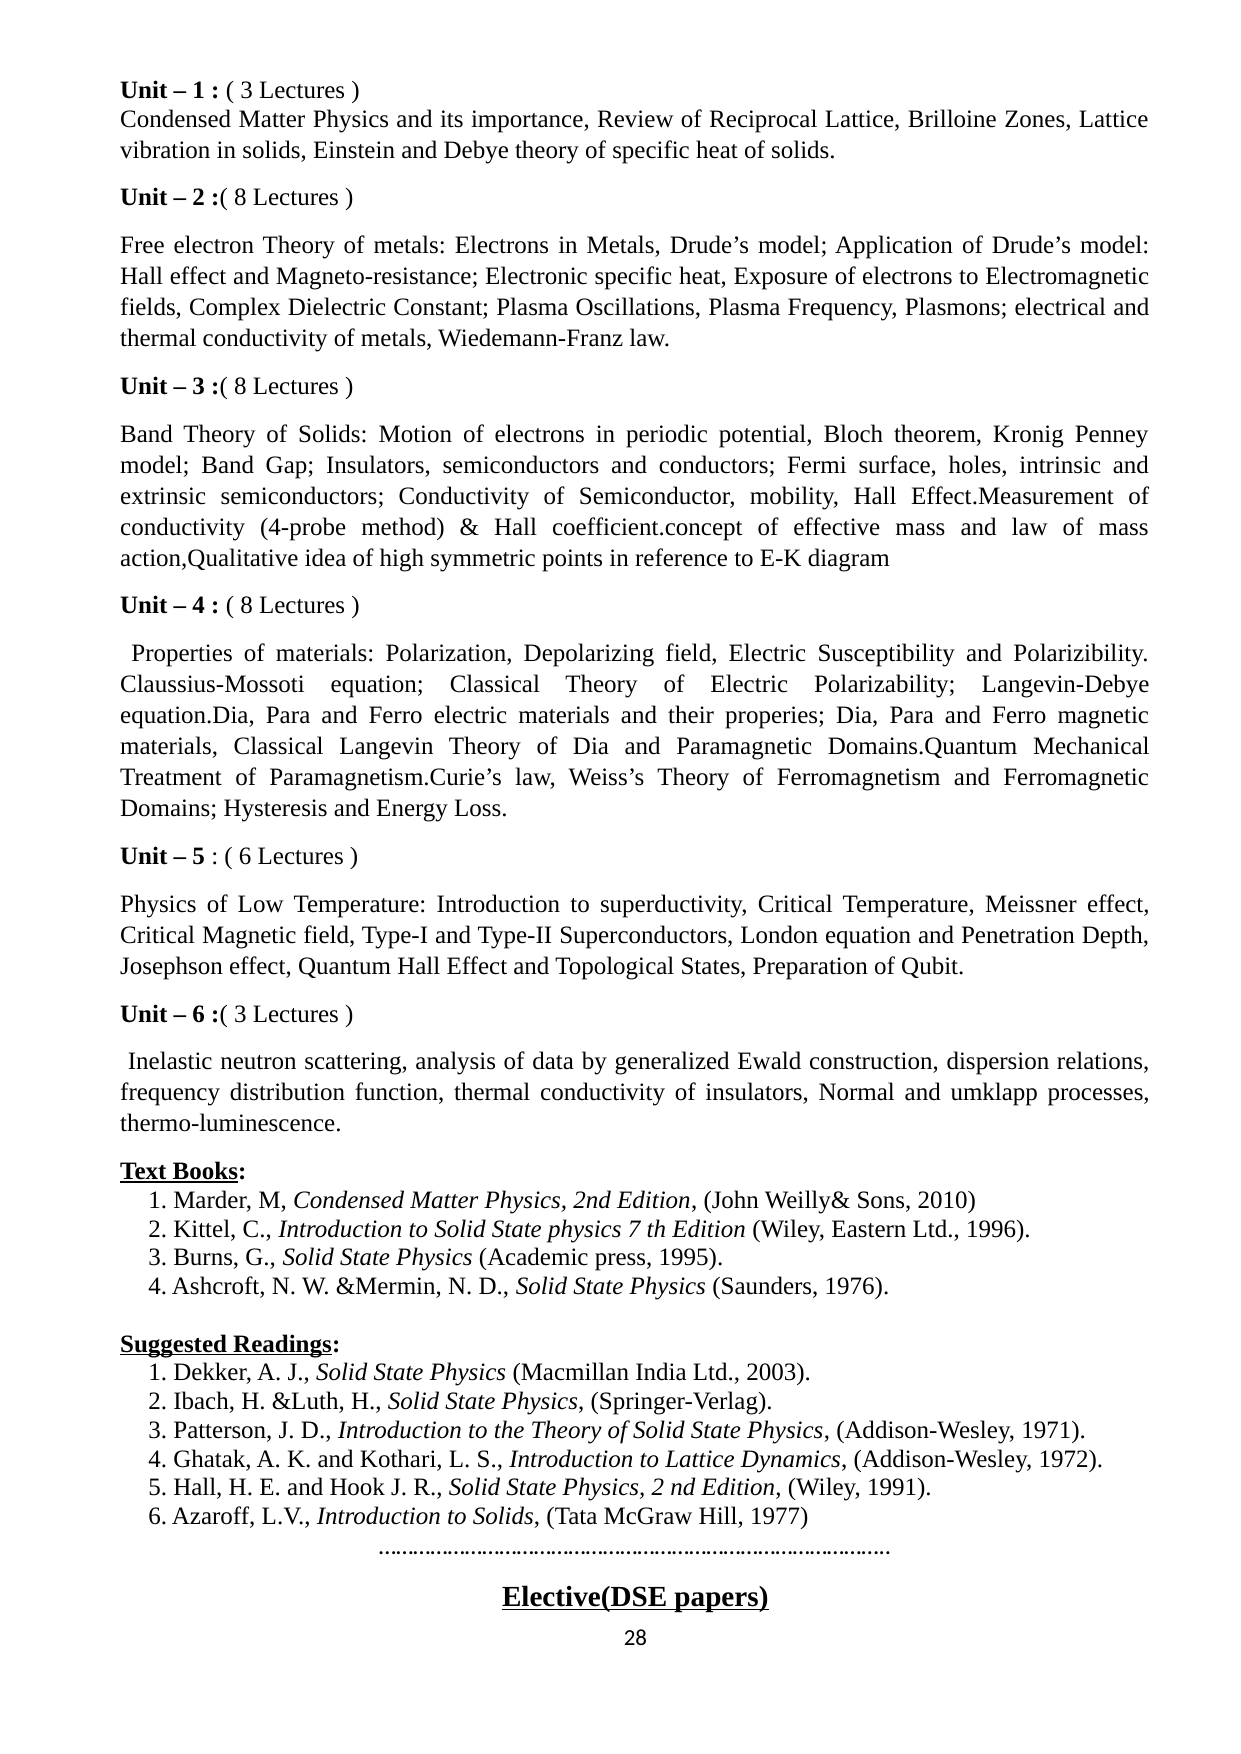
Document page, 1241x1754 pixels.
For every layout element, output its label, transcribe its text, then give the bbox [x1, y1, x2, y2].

text 2. Kittel, C., Introduction to Solid State physics 7 th Edition (Wiley, Eastern Ltd., 1996). [120, 1214, 1150, 1242]
text Unit – 2 :( 8 Lectures ) [120, 182, 1150, 211]
text 4. Ghatak, A. K. and Kothari, L. S., Introduction to Lattice Dynamics, (Addison-Wesley, 1972). [148, 1444, 1150, 1472]
text Physics of Low Temperature: Introduction to superductivity, Critical Temperature, Meissner effect, Critical Magnetic field, Type-I and Type-II Superconductors, London equation and Penetration Depth, Josephson effect, Quantum Hall Effect and Topological States, Preparation of Qubit. [120, 889, 1150, 980]
text 3. Patterson, J. D., Introduction to the Theory of Solid State Physics, (Addison-Wesley, 1971). [148, 1415, 1150, 1444]
text …………………………………………………………………………….. [120, 1530, 1150, 1561]
text Suggested Readings: [120, 1329, 1150, 1357]
text Unit – 3 :( 8 Lectures ) [120, 371, 1150, 400]
text Unit – 4 : ( 8 Lectures ) [120, 591, 1150, 619]
text Band Theory of Solids: Motion of electrons in periodic potential, Bloch theorem, Kronig Penney model; Band Gap; Insulators, semiconductors and conductors; Fermi surface, holes, intrinsic and extrinsic semiconductors; Conductivity of Semiconductor, mobility, Hall Effect.Measurement of conductivity (4-probe method) & Hall coefficient.concept of effective mass and law of mass action,Qualitative idea of high symmetric points in reference to E-K diagram [120, 419, 1150, 572]
text 3. Burns, G., Solid State Physics (Academic press, 1995). [120, 1242, 1150, 1271]
text Condensed Matter Physics and its importance, Review of Reciprocal Lattice, Brilloine Zones, Lattice vibration in solids, Einstein and Debye theory of specific heat of solids. [120, 104, 1150, 163]
text Free electron Theory of metals: Electrons in Metals, Drude’s model; Application of Drude’s model: Hall effect and Magneto-resistance; Electronic specific heat, Exposure of electrons to Electromagnetic fields, Complex Dielectric Constant; Plasma Oscillations, Plasma Frequency, Plasmons; electrical and thermal conductivity of metals, Wiedemann-Franz law. [120, 230, 1150, 352]
text 2. Ibach, H. &Luth, H., Solid State Physics, (Springer-Verlag). [148, 1386, 1150, 1415]
text 1. Marder, M, Condensed Matter Physics, 2nd Edition, (John Weilly& Sons, 2010) [120, 1185, 1150, 1214]
text 5. Hall, H. E. and Hook J. R., Solid State Physics, 2 nd Edition, (Wiley, 1991). [148, 1472, 1150, 1501]
text 1. Dekker, A. J., Solid State Physics (Macmillan India Ltd., 2003). [148, 1357, 1150, 1386]
text Unit – 1 : ( 3 Lectures ) [120, 75, 1150, 104]
text Unit – 6 :( 3 Lectures ) [120, 999, 1150, 1027]
text 6. Azaroff, L.V., Introduction to Solids, (Tata McGraw Hill, 1977) [148, 1501, 1150, 1530]
text Properties of materials: Polarization, Depolarizing field, Electric Susceptibility and Polarizibility. Claussius-Mossoti equation; Classical Theory of Electric Polarizability; Langevin-Debye equation.Dia, Para and Ferro electric materials and their properies; Dia, Para and Ferro magnetic materials, Classical Langevin Theory of Dia and Paramagnetic Domains.Quantum Mechanical Treatment of Paramagnetism.Curie’s law, Weiss’s Theory of Ferromagnetism and Ferromagnetic Domains; Hysteresis and Energy Loss. [120, 638, 1150, 822]
text Elective(DSE papers) [120, 1579, 1150, 1613]
text Text Books: [120, 1156, 1150, 1185]
text 4. Ashcroft, N. W. &Mermin, N. D., Solid State Physics (Saunders, 1976). [120, 1271, 1150, 1300]
text Inelastic neutron scattering, analysis of data by generalized Ewald construction, dispersion relations, frequency distribution function, thermal conductivity of insulators, Normal and umklapp processes, thermo-luminescence. [120, 1046, 1150, 1137]
text Unit – 5 : ( 6 Lectures ) [120, 841, 1150, 870]
